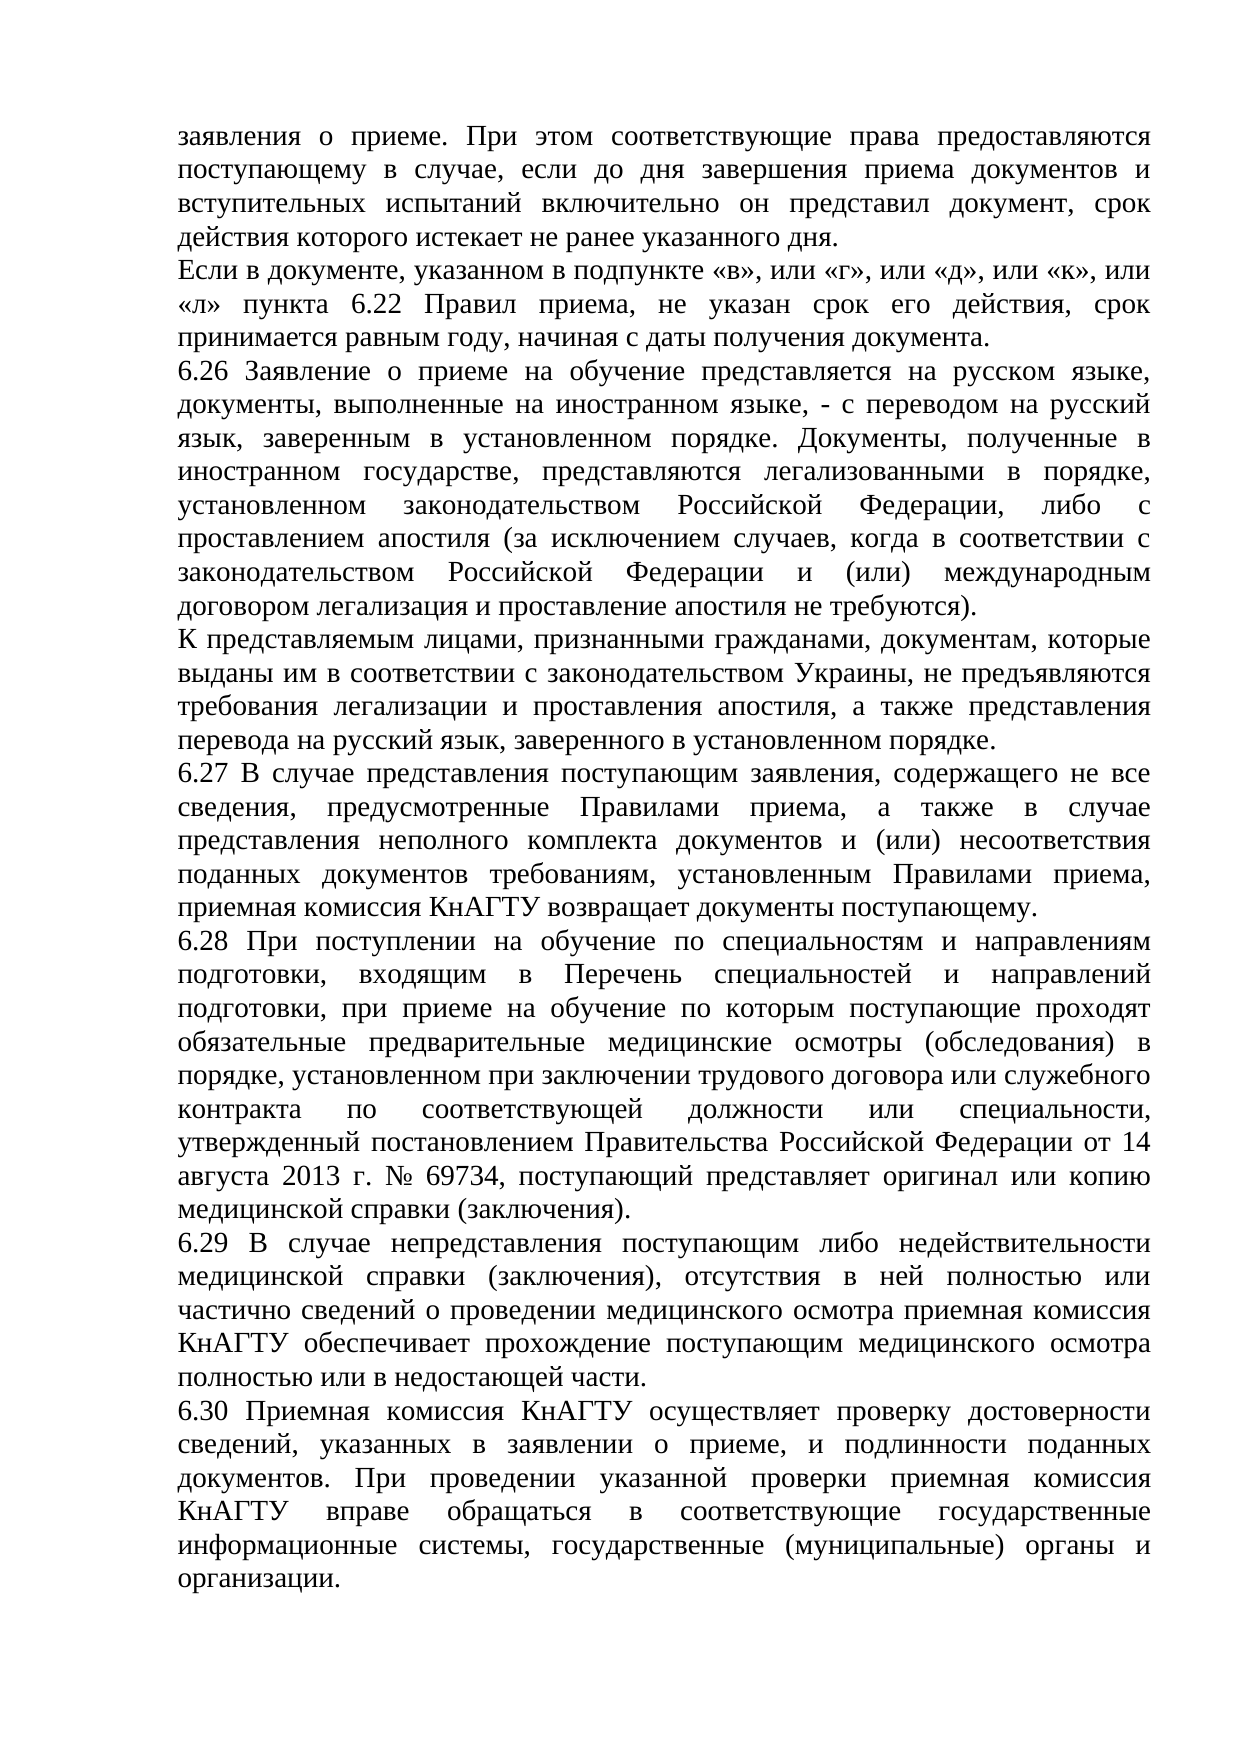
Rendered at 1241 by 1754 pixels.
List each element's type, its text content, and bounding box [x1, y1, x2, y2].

text 6.26 Заявление о приеме на обучение представляется на русском языке, документы, выполненные на иностранном языке, - с переводом на русский язык, заверенным в установленном порядке. Документы, полученные в иностранном государстве, представляются легализованными в порядке, установленном законодательством Российской Федерации, либо с проставлением апостиля (за исключением случаев, когда в соответствии с законодательством Российской Федерации и (или) международным договором легализация и проставление апостиля не требуются). [177, 353, 1152, 621]
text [177, 118, 1152, 252]
text 6.28 При поступлении на обучение по специальностям и направлениям подготовки, входящим в Перечень специальностей и направлений подготовки, при приеме на обучение по которым поступающие проходят обязательные предварительные медицинские осмотры (обследования) в порядке, установленном при заключении трудового договора или служебного контракта по соответствующей должности или специальности, утвержденный постановлением Правительства Российской Федерации от 14 августа 2013 г. № 69734, поступающий представляет оригинал или копию медицинской справки (заключения). [177, 923, 1152, 1225]
text Если в документе, указанном в подпункте «в», или «г», или «д», или «к», или «л» пункта 6.22 Правил приема, не указан срок его действия, срок принимается равным году, начиная с даты получения документа. [177, 252, 1152, 353]
text 6.30 Приемная комиссия КнАГТУ осуществляет проверку достоверности сведений, указанных в заявлении о приеме, и подлинности поданных документов. При проведении указанной проверки приемная комиссия КнАГТУ вправе обращаться в соответствующие государственные информационные системы, государственные (муниципальные) органы и организации. [177, 1393, 1152, 1594]
text К представляемым лицами, признанными гражданами, документам, которые выданы им в соответствии с законодательством Украины, не предъявляются требования легализации и проставления апостиля, а также представления перевода на русский язык, заверенного в установленном порядке. [177, 621, 1152, 755]
text 6.27 В случае представления поступающим заявления, содержащего не все сведения, предусмотренные Правилами приема, а также в случае представления неполного комплекта документов и (или) несоответствия поданных документов требованиям, установленным Правилами приема, приемная комиссия КнАГТУ возвращает документы поступающему. [177, 755, 1152, 923]
text 6.29 В случае непредставления поступающим либо недействительности медицинской справки (заключения), отсутствия в ней полностью или частично сведений о проведении медицинского осмотра приемная комиссия КнАГТУ обеспечивает прохождение поступающим медицинского осмотра полностью или в недостающей части. [177, 1225, 1152, 1393]
